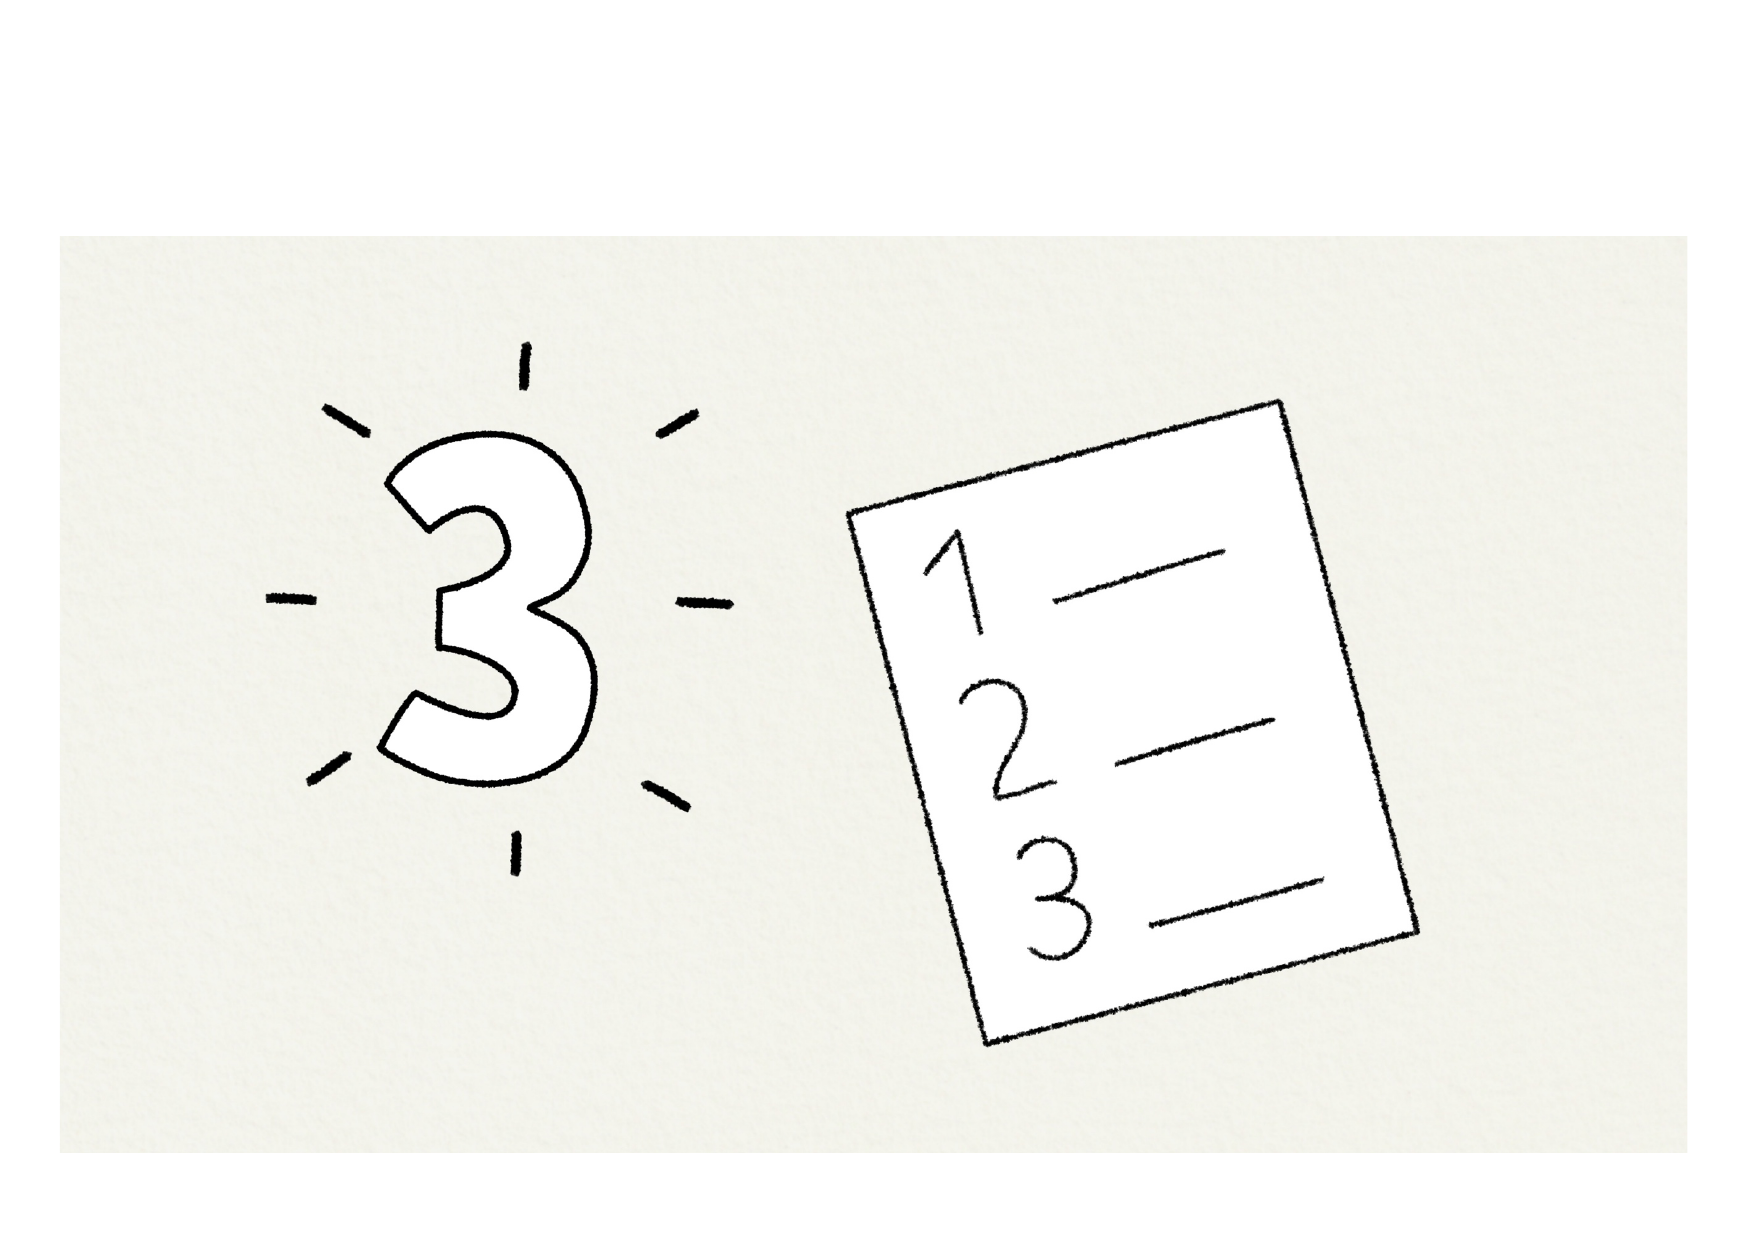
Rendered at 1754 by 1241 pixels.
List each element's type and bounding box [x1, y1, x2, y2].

picture [59, 236, 1688, 1153]
